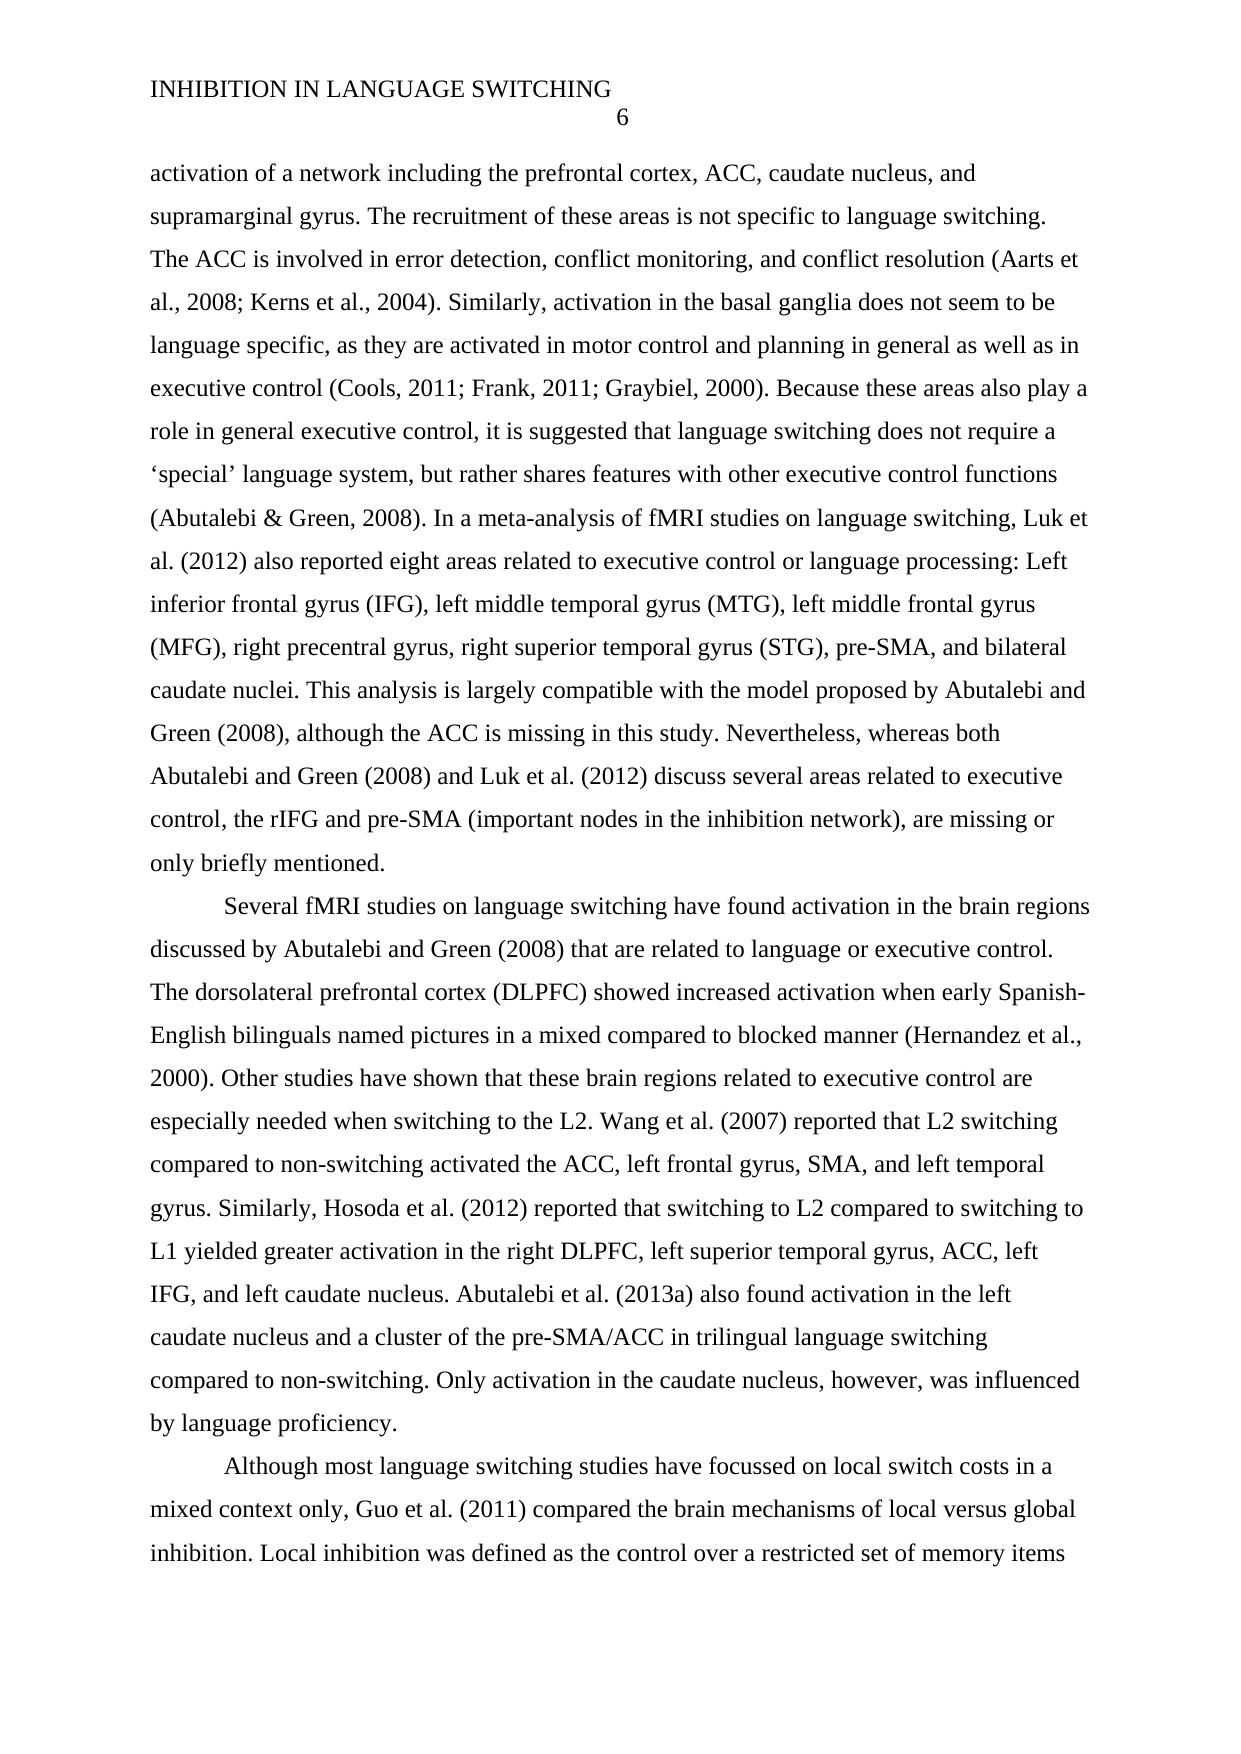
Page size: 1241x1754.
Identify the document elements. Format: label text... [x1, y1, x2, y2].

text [150, 1451, 1090, 1566]
text Several fMRI studies on language switching have found activation in the brain regions discussed by Abutalebi and Green (2008) that are related to language or executive control. The dorsolateral prefrontal cortex (DLPFC) showed increased activation when early Spanish-English bilinguals named pictures in a mixed compared to blocked manner (Hernandez et al., 2000). Other studies have shown that these brain regions related to executive control are especially needed when switching to the L2. Wang et al. (2007) reported that L2 switching compared to non-switching activated the ACC, left frontal gyrus, SMA, and left temporal gyrus. Similarly, Hosoda et al. (2012) reported that switching to L2 compared to switching to L1 yielded greater activation in the right DLPFC, left superior temporal gyrus, ACC, left IFG, and left caudate nucleus. Abutalebi et al. (2013a) also found activation in the left caudate nucleus and a cluster of the pre-SMA/ACC in trilingual language switching compared to non-switching. Only activation in the caudate nucleus, however, was influenced by language proficiency. [150, 891, 1090, 1437]
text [150, 158, 1090, 876]
